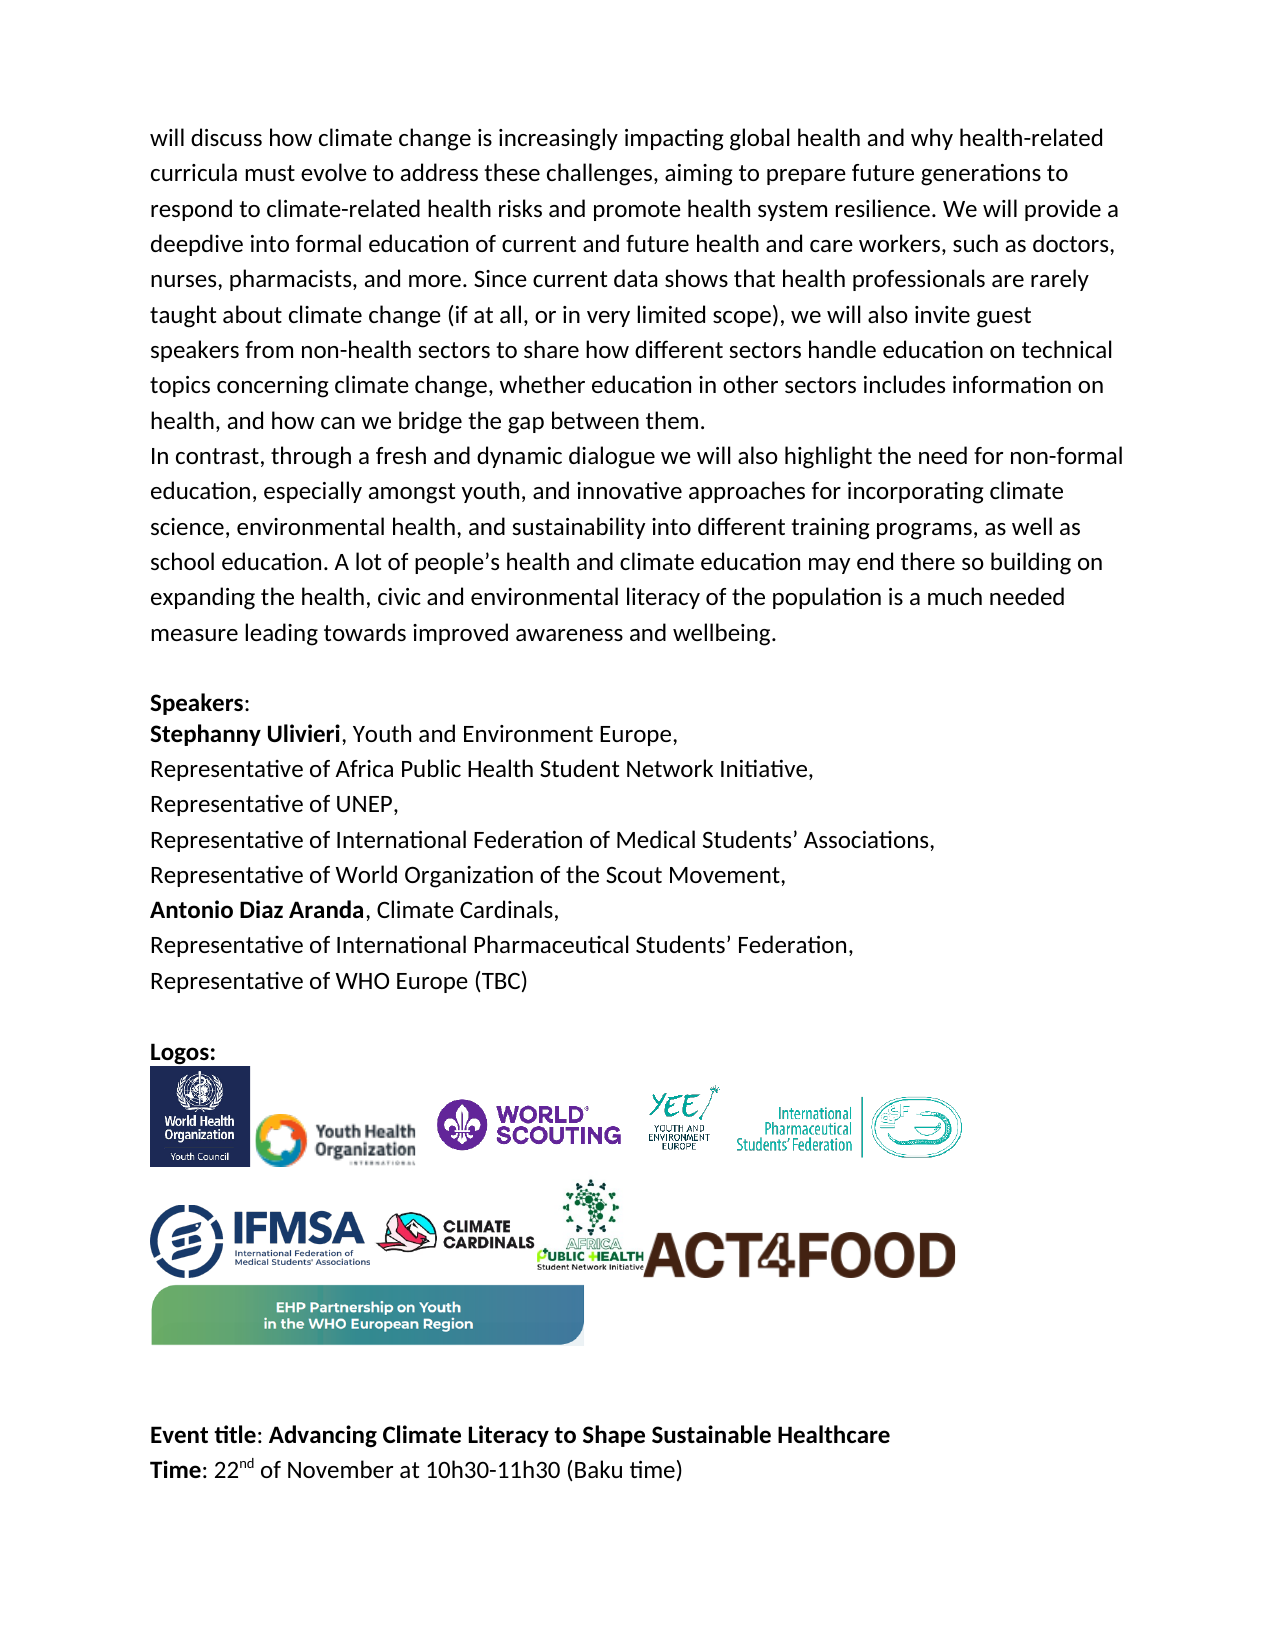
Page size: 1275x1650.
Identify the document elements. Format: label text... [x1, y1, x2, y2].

picture [255, 1114, 415, 1167]
text Representative of World Organization of the Scout Movement, [150, 859, 1125, 889]
text Representative of UNEP, [150, 788, 1125, 819]
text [150, 122, 1125, 435]
picture [420, 1067, 971, 1167]
text Speakers: [150, 687, 1125, 718]
picture [150, 1171, 956, 1278]
text Representative of International Federation of Medical Students’ Associations, [150, 824, 1125, 854]
text Representative of International Pharmaceutical Students’ Federation, [150, 930, 1125, 960]
text Stephanny Ulivieri, Youth and Environment Europe, [150, 718, 1125, 748]
text In contrast, through a fresh and dynamic dialogue we will also highlight the need for non-formal education, especially amongst youth, and innovative approaches for incorporating climate science, environmental health, and sustainability into different training programs, as well as school education. A lot of people’s health and climate education may end there so building on expanding the health, civic and environmental literacy of the population is a much needed measure leading towards improved awareness and wellbeing. [150, 440, 1125, 647]
picture [150, 1283, 585, 1346]
text Representative of Africa Public Health Student Network Initiative, [150, 753, 1125, 784]
text Event title: Advancing Climate Literacy to Shape Sustainable Healthcare [150, 1419, 1125, 1450]
text Time: 22nd of November at 10h30-11h30 (Baku time) [150, 1454, 1125, 1485]
picture [150, 1066, 251, 1167]
text Representative of WHO Europe (TBC) [150, 965, 1125, 996]
text Antonio Diaz Aranda, Climate Cardinals, [150, 894, 1125, 925]
text Logos: [150, 1036, 1125, 1066]
